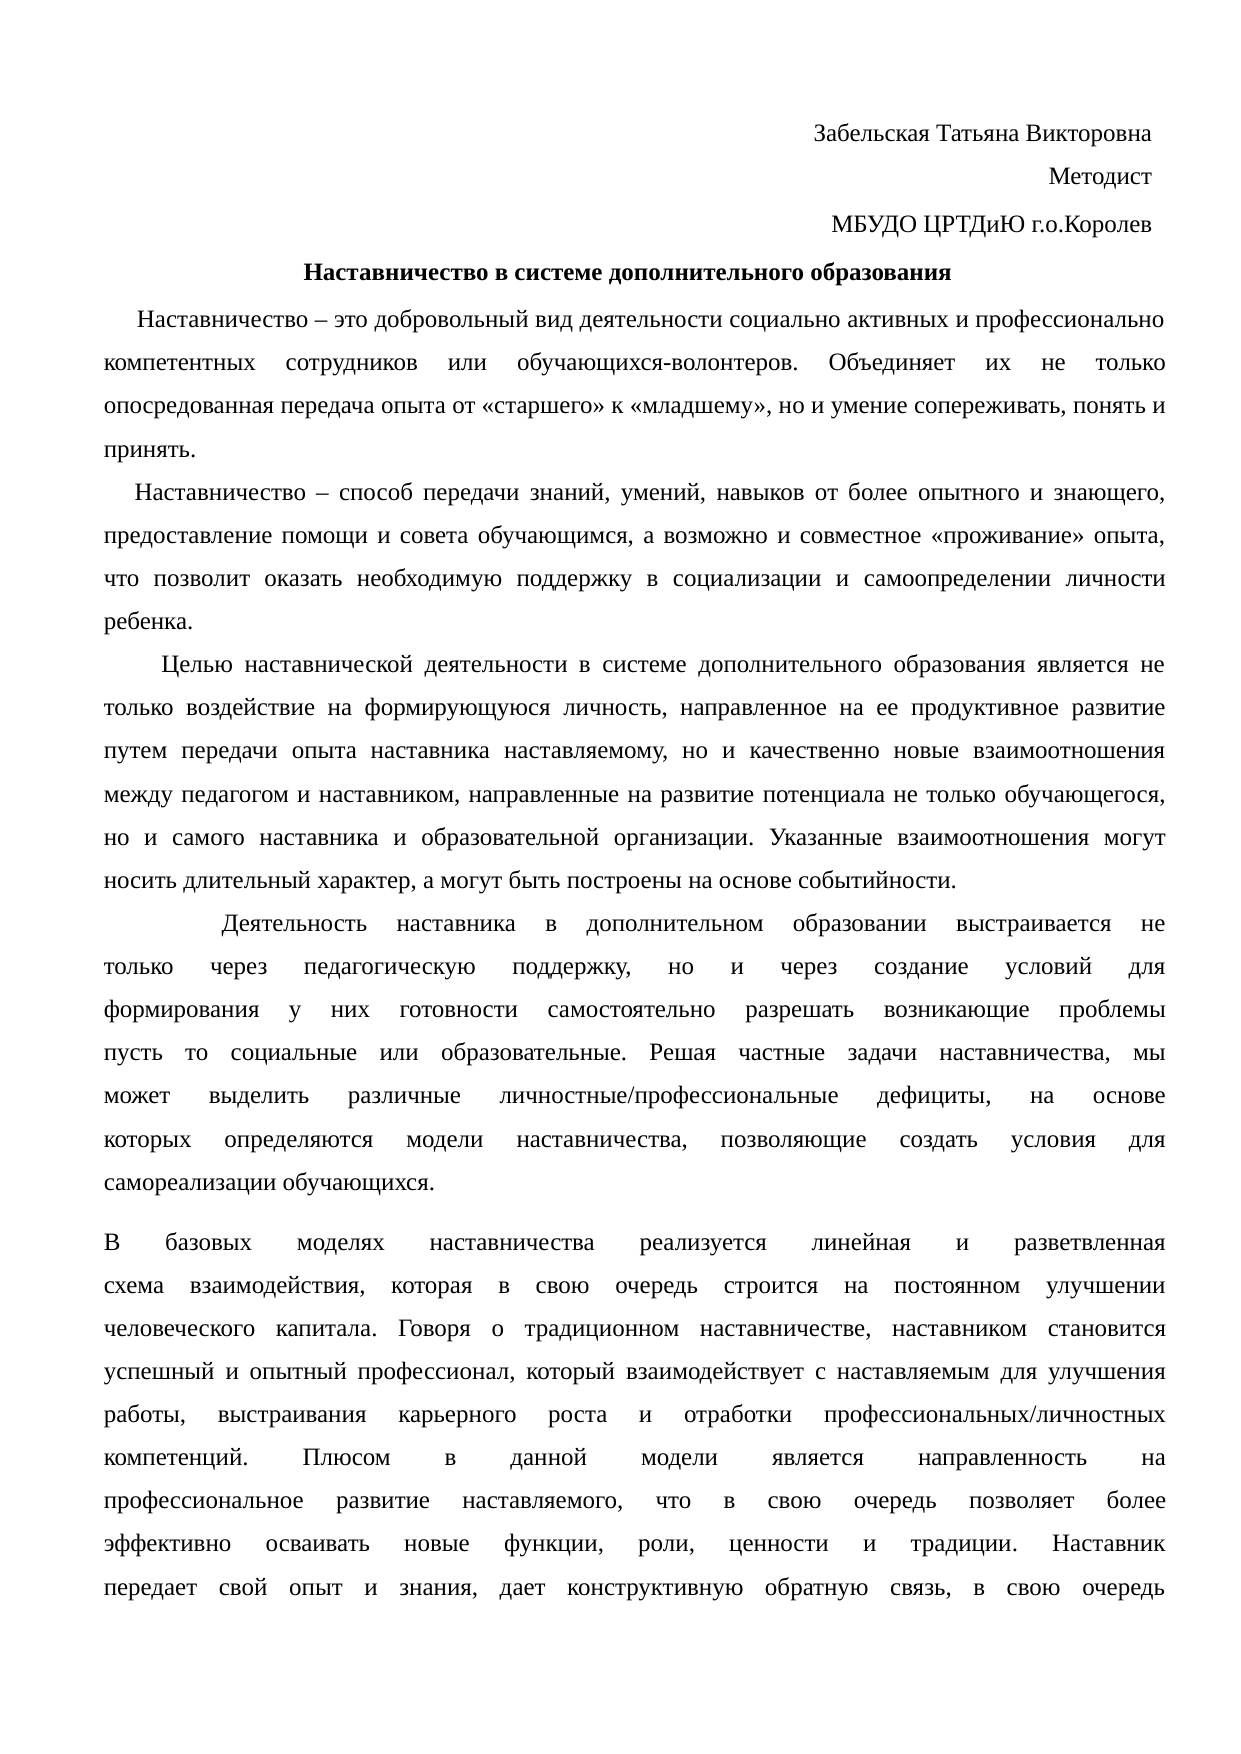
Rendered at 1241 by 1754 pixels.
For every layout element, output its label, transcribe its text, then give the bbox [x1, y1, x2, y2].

text Методист [103, 161, 1152, 190]
text Деятельность наставника в дополнительном образовании выстраивается не только через педагогическую поддержку, но и через создание условий для формирования у них готовности самостоятельно разрешать возникающие проблемы пусть то социальные или образовательные. Решая частные задачи наставничества, мы может выделить различные личностные/профессиональные дефициты, на основе которых определяются модели наставничества, позволяющие создать условия для самореализации обучающихся. [103, 908, 1167, 1196]
text Забельская Татьяна Викторовна [103, 118, 1152, 147]
text МБУДО ЦРТДиЮ г.о.Королев [103, 209, 1152, 238]
text Наставничество в системе дополнительного образования [103, 257, 1152, 285]
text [103, 1227, 1167, 1600]
text Наставничество – это добровольный вид деятельности социально активных и профессионально компетентных сотрудников или обучающихся-волонтеров. Объединяет их не только опосредованная передача опыта от «старшего» к «младшему», но и умение сопереживать, понять и принять. Наставничество – способ передачи знаний, умений, навыков от более опытного и знающего, предоставление помощи и совета обучающимся, а возможно и совместное «проживание» опыта, что позволит оказать необходимую поддержку в социализации и самоопределении личности ребенка. Целью наставнической деятельности в системе дополнительного образования является не только воздействие на формирующуюся личность, направленное на ее продуктивное развитие путем передачи опыта наставника наставляемому, но и качественно новые взаимоотношения между педагогом и наставником, направленные на развитие потенциала не только обучающегося, но и самого наставника и образовательной организации. Указанные взаимоотношения могут носить длительный характер, а могут быть построены на основе событийности. [103, 304, 1167, 894]
